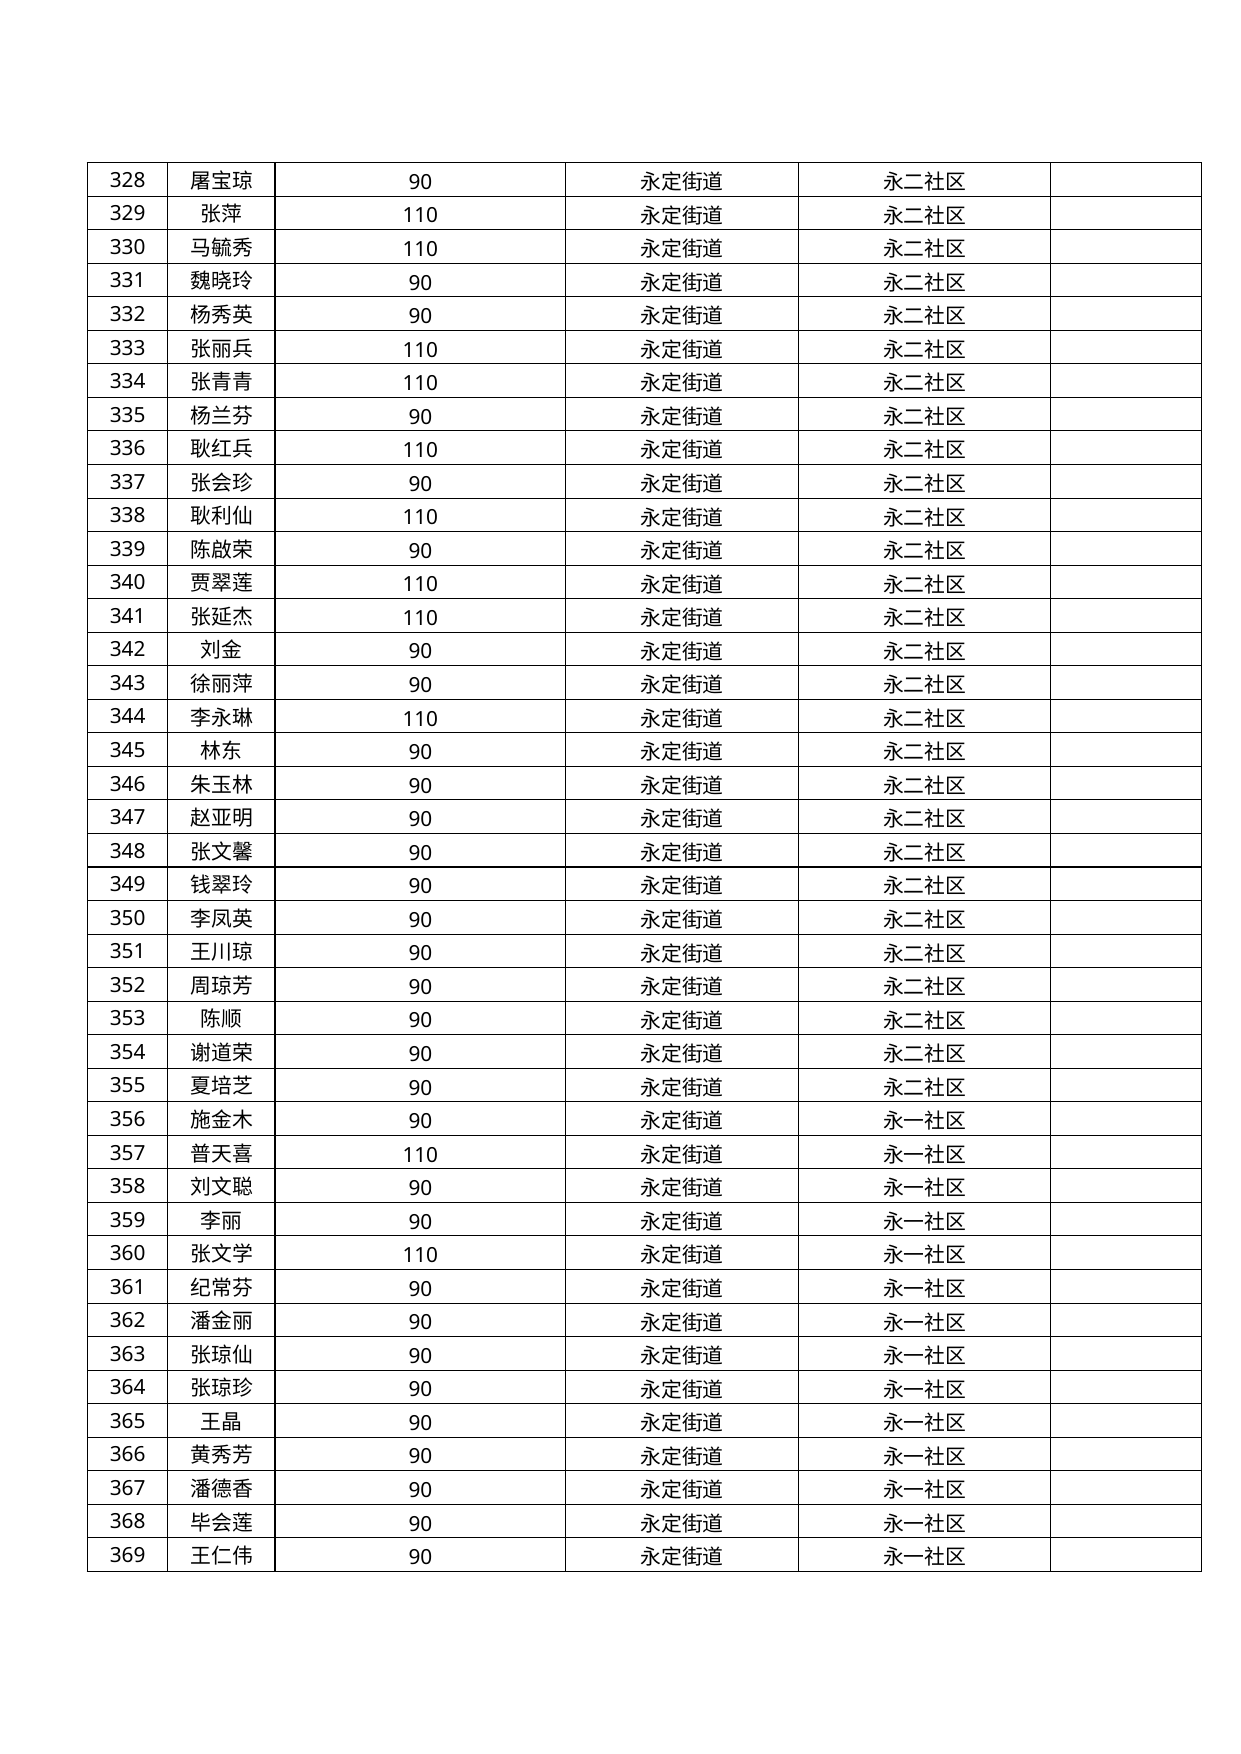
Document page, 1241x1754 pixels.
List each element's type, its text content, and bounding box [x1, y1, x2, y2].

table_cell 90 [276, 1371, 565, 1403]
table_cell 陈顺 [168, 1002, 274, 1034]
table_cell [1051, 1404, 1201, 1437]
table_cell 110 [276, 197, 565, 229]
table_cell 永二社区 [799, 499, 1050, 531]
table_cell [1051, 499, 1201, 531]
table_cell 90 [276, 868, 565, 900]
table_cell 王晶 [168, 1404, 274, 1437]
table_cell 永二社区 [799, 968, 1050, 1001]
table_cell [1051, 700, 1201, 732]
table_cell 90 [276, 834, 565, 866]
table_cell 永定街道 [566, 331, 798, 363]
table_cell 90 [276, 800, 565, 833]
table_cell 110 [276, 599, 565, 632]
table_cell 366 [88, 1438, 167, 1470]
table_cell 90 [276, 532, 565, 564]
table_cell 朱玉林 [168, 767, 274, 799]
table_cell 永二社区 [799, 800, 1050, 833]
table_cell 334 [88, 364, 167, 397]
table_cell 魏晓玲 [168, 264, 274, 296]
table_cell [1051, 264, 1201, 296]
table_cell [1051, 1538, 1201, 1571]
table_cell 353 [88, 1002, 167, 1034]
table_cell 永一社区 [799, 1438, 1050, 1470]
table_cell [1051, 1069, 1201, 1101]
table_cell 永一社区 [799, 1136, 1050, 1168]
table_cell 永一社区 [799, 1169, 1050, 1202]
table_cell 357 [88, 1136, 167, 1168]
table_cell 永定街道 [566, 1404, 798, 1437]
table_cell 90 [276, 1505, 565, 1537]
table_cell 永二社区 [799, 297, 1050, 330]
table_cell 90 [276, 633, 565, 665]
table_cell 349 [88, 868, 167, 900]
table_cell 永一社区 [799, 1337, 1050, 1369]
table_cell [1051, 1304, 1201, 1336]
table_cell 永一社区 [799, 1203, 1050, 1235]
table_cell [1051, 599, 1201, 632]
table_cell 屠宝琼 [168, 163, 274, 196]
table_cell 345 [88, 733, 167, 766]
table_cell 359 [88, 1203, 167, 1235]
table_cell 90 [276, 398, 565, 430]
table_cell 永定街道 [566, 1169, 798, 1202]
table_cell 夏培芝 [168, 1069, 274, 1101]
table_cell 永定街道 [566, 566, 798, 598]
table_cell 钱翠玲 [168, 868, 274, 900]
table_cell 333 [88, 331, 167, 363]
table_cell 90 [276, 666, 565, 699]
table_cell 90 [276, 1035, 565, 1068]
table_cell 永定街道 [566, 230, 798, 263]
table_cell 永一社区 [799, 1471, 1050, 1504]
table_cell 352 [88, 968, 167, 1001]
table_cell 刘文聪 [168, 1169, 274, 1202]
table_cell 永二社区 [799, 1035, 1050, 1068]
table_cell 348 [88, 834, 167, 866]
table_cell [1051, 465, 1201, 497]
table_cell 普天喜 [168, 1136, 274, 1168]
table_cell 永二社区 [799, 767, 1050, 799]
table_cell 336 [88, 431, 167, 464]
table_cell 永一社区 [799, 1371, 1050, 1403]
table_cell 永二社区 [799, 163, 1050, 196]
table_cell 永二社区 [799, 868, 1050, 900]
table_cell 张会珍 [168, 465, 274, 497]
table_cell [1051, 1337, 1201, 1369]
table_cell 张青青 [168, 364, 274, 397]
table_cell 351 [88, 935, 167, 967]
table_cell 337 [88, 465, 167, 497]
table_cell [1051, 532, 1201, 564]
table_cell 90 [276, 1304, 565, 1336]
table_cell 90 [276, 767, 565, 799]
table_cell 341 [88, 599, 167, 632]
table_cell 徐丽萍 [168, 666, 274, 699]
table_cell 永定街道 [566, 1270, 798, 1302]
table_cell [1051, 901, 1201, 933]
table_cell 李丽 [168, 1203, 274, 1235]
table_cell 永定街道 [566, 163, 798, 196]
table_cell 110 [276, 230, 565, 263]
table_cell 永一社区 [799, 1270, 1050, 1302]
table_cell [1051, 331, 1201, 363]
table_cell 永二社区 [799, 398, 1050, 430]
table_cell 纪常芬 [168, 1270, 274, 1302]
table_cell 332 [88, 297, 167, 330]
table_cell 369 [88, 1538, 167, 1571]
table_cell [1051, 1236, 1201, 1269]
table_cell 110 [276, 566, 565, 598]
table_cell 永定街道 [566, 197, 798, 229]
table_cell 永定街道 [566, 1471, 798, 1504]
table_cell 永定街道 [566, 1035, 798, 1068]
table_cell 90 [276, 733, 565, 766]
table_cell 367 [88, 1471, 167, 1504]
table_cell 永定街道 [566, 935, 798, 967]
table_cell [1051, 1270, 1201, 1302]
table_cell [1051, 163, 1201, 196]
table_cell [1051, 431, 1201, 464]
table_cell [1051, 1471, 1201, 1504]
table_cell 344 [88, 700, 167, 732]
table_cell 永二社区 [799, 197, 1050, 229]
table_cell 346 [88, 767, 167, 799]
table_cell 永定街道 [566, 1236, 798, 1269]
table_cell 342 [88, 633, 167, 665]
table_cell [1051, 1169, 1201, 1202]
table_cell 90 [276, 1069, 565, 1101]
table_cell 潘德香 [168, 1471, 274, 1504]
table_cell [1051, 1002, 1201, 1034]
table_cell 90 [276, 264, 565, 296]
table_cell 永二社区 [799, 700, 1050, 732]
table_cell 永定街道 [566, 398, 798, 430]
table_cell 谢道荣 [168, 1035, 274, 1068]
table_cell 永一社区 [799, 1304, 1050, 1336]
table_cell [1051, 297, 1201, 330]
table_cell 永定街道 [566, 666, 798, 699]
table_cell 永定街道 [566, 431, 798, 464]
table_cell 360 [88, 1236, 167, 1269]
table_cell [1051, 197, 1201, 229]
table_cell 张文馨 [168, 834, 274, 866]
table_cell 永二社区 [799, 733, 1050, 766]
table_cell 永定街道 [566, 499, 798, 531]
table_cell 363 [88, 1337, 167, 1369]
table_cell 110 [276, 1136, 565, 1168]
table_cell 永二社区 [799, 935, 1050, 967]
table_cell 90 [276, 1169, 565, 1202]
table_cell 贾翠莲 [168, 566, 274, 598]
table_cell 90 [276, 465, 565, 497]
table_cell 永定街道 [566, 633, 798, 665]
table_cell 张延杰 [168, 599, 274, 632]
table_cell 永二社区 [799, 666, 1050, 699]
table_cell 90 [276, 1438, 565, 1470]
table_cell 永定街道 [566, 968, 798, 1001]
table_cell 90 [276, 1002, 565, 1034]
table_cell [1051, 1102, 1201, 1135]
table_cell 永二社区 [799, 834, 1050, 866]
table_cell 110 [276, 1236, 565, 1269]
table_cell 338 [88, 499, 167, 531]
table_cell [1051, 633, 1201, 665]
table_cell 永定街道 [566, 264, 798, 296]
table_cell 90 [276, 1471, 565, 1504]
table_cell 林东 [168, 733, 274, 766]
table_cell 永二社区 [799, 1002, 1050, 1034]
table_cell 110 [276, 431, 565, 464]
table_cell 永二社区 [799, 901, 1050, 933]
table_cell 永二社区 [799, 465, 1050, 497]
table_cell 永定街道 [566, 700, 798, 732]
table_cell 张琼珍 [168, 1371, 274, 1403]
table_cell 杨秀英 [168, 297, 274, 330]
table_cell 90 [276, 1102, 565, 1135]
table_cell 王仁伟 [168, 1538, 274, 1571]
table_cell [1051, 1136, 1201, 1168]
table_cell 110 [276, 331, 565, 363]
table_cell 355 [88, 1069, 167, 1101]
table_cell 340 [88, 566, 167, 598]
table_cell [1051, 968, 1201, 1001]
table_cell [1051, 364, 1201, 397]
table_cell 陈啟荣 [168, 532, 274, 564]
table_cell 永定街道 [566, 532, 798, 564]
table_cell [1051, 566, 1201, 598]
table_cell 永二社区 [799, 566, 1050, 598]
table_cell 永定街道 [566, 1069, 798, 1101]
table_cell 永二社区 [799, 1069, 1050, 1101]
table_cell 永一社区 [799, 1505, 1050, 1537]
table_cell 永二社区 [799, 364, 1050, 397]
table_cell 杨兰芬 [168, 398, 274, 430]
table_cell 331 [88, 264, 167, 296]
table_cell 施金木 [168, 1102, 274, 1135]
table_cell 潘金丽 [168, 1304, 274, 1336]
table_cell 永二社区 [799, 633, 1050, 665]
table_cell 343 [88, 666, 167, 699]
table_cell 刘金 [168, 633, 274, 665]
table_cell 永定街道 [566, 767, 798, 799]
table_cell 永定街道 [566, 1304, 798, 1336]
table_cell 永定街道 [566, 1371, 798, 1403]
table_cell 永定街道 [566, 1538, 798, 1571]
table_cell 358 [88, 1169, 167, 1202]
table_cell 329 [88, 197, 167, 229]
table_cell 110 [276, 364, 565, 397]
table_cell 永定街道 [566, 465, 798, 497]
table_cell 362 [88, 1304, 167, 1336]
table_cell 90 [276, 901, 565, 933]
table_cell 永一社区 [799, 1538, 1050, 1571]
table_cell 339 [88, 532, 167, 564]
table_cell 364 [88, 1371, 167, 1403]
table_cell 347 [88, 800, 167, 833]
table_cell 永二社区 [799, 431, 1050, 464]
table_cell 永一社区 [799, 1404, 1050, 1437]
table_cell 永定街道 [566, 901, 798, 933]
table_cell 90 [276, 297, 565, 330]
table_cell 328 [88, 163, 167, 196]
table_cell 350 [88, 901, 167, 933]
table_cell [1051, 1203, 1201, 1235]
table_cell 90 [276, 935, 565, 967]
table_cell 永定街道 [566, 868, 798, 900]
table_cell 永定街道 [566, 297, 798, 330]
table_cell 永定街道 [566, 599, 798, 632]
table_cell 永定街道 [566, 733, 798, 766]
table_cell 335 [88, 398, 167, 430]
table_cell 永定街道 [566, 1002, 798, 1034]
table_cell 永定街道 [566, 1505, 798, 1537]
table_cell 永定街道 [566, 834, 798, 866]
table_cell [1051, 733, 1201, 766]
table_cell 耿利仙 [168, 499, 274, 531]
table_cell [1051, 767, 1201, 799]
table_cell 90 [276, 1270, 565, 1302]
table_cell [1051, 800, 1201, 833]
table_cell 耿红兵 [168, 431, 274, 464]
table_cell 毕会莲 [168, 1505, 274, 1537]
table_cell 王川琼 [168, 935, 274, 967]
table_cell 永定街道 [566, 1438, 798, 1470]
table_cell 永二社区 [799, 532, 1050, 564]
table_cell 张丽兵 [168, 331, 274, 363]
table_cell 90 [276, 163, 565, 196]
table_cell [1051, 1438, 1201, 1470]
table_cell [1051, 1505, 1201, 1537]
table_cell 张萍 [168, 197, 274, 229]
table_cell 黄秀芳 [168, 1438, 274, 1470]
table_cell 368 [88, 1505, 167, 1537]
table_cell 赵亚明 [168, 800, 274, 833]
table_cell 永定街道 [566, 1337, 798, 1369]
table_cell 永定街道 [566, 800, 798, 833]
table_cell [1051, 1371, 1201, 1403]
table_cell [1051, 1035, 1201, 1068]
table_cell 361 [88, 1270, 167, 1302]
table_cell 356 [88, 1102, 167, 1135]
table_cell 354 [88, 1035, 167, 1068]
table_cell 永定街道 [566, 1136, 798, 1168]
table_cell 永一社区 [799, 1236, 1050, 1269]
table_cell 永定街道 [566, 1203, 798, 1235]
table_cell 永二社区 [799, 230, 1050, 263]
table_cell 永定街道 [566, 1102, 798, 1135]
table_cell 90 [276, 968, 565, 1001]
table_cell 90 [276, 1203, 565, 1235]
table_cell 90 [276, 1404, 565, 1437]
table_cell 110 [276, 499, 565, 531]
table_cell 永二社区 [799, 599, 1050, 632]
table_cell 马毓秀 [168, 230, 274, 263]
table_cell [1051, 834, 1201, 866]
table_cell 永二社区 [799, 331, 1050, 363]
table_cell 李永琳 [168, 700, 274, 732]
table_cell [1051, 398, 1201, 430]
table_cell [1051, 666, 1201, 699]
table_cell 90 [276, 1538, 565, 1571]
table_cell 330 [88, 230, 167, 263]
table_cell 周琼芳 [168, 968, 274, 1001]
table_cell 永一社区 [799, 1102, 1050, 1135]
table_cell 张文学 [168, 1236, 274, 1269]
table_cell 永二社区 [799, 264, 1050, 296]
table_cell [1051, 935, 1201, 967]
table_cell 365 [88, 1404, 167, 1437]
table_cell [1051, 230, 1201, 263]
table_cell 张琼仙 [168, 1337, 274, 1369]
table_cell 90 [276, 1337, 565, 1369]
table_cell [1051, 868, 1201, 900]
table_cell 永定街道 [566, 364, 798, 397]
table_cell 110 [276, 700, 565, 732]
table_cell 李凤英 [168, 901, 274, 933]
